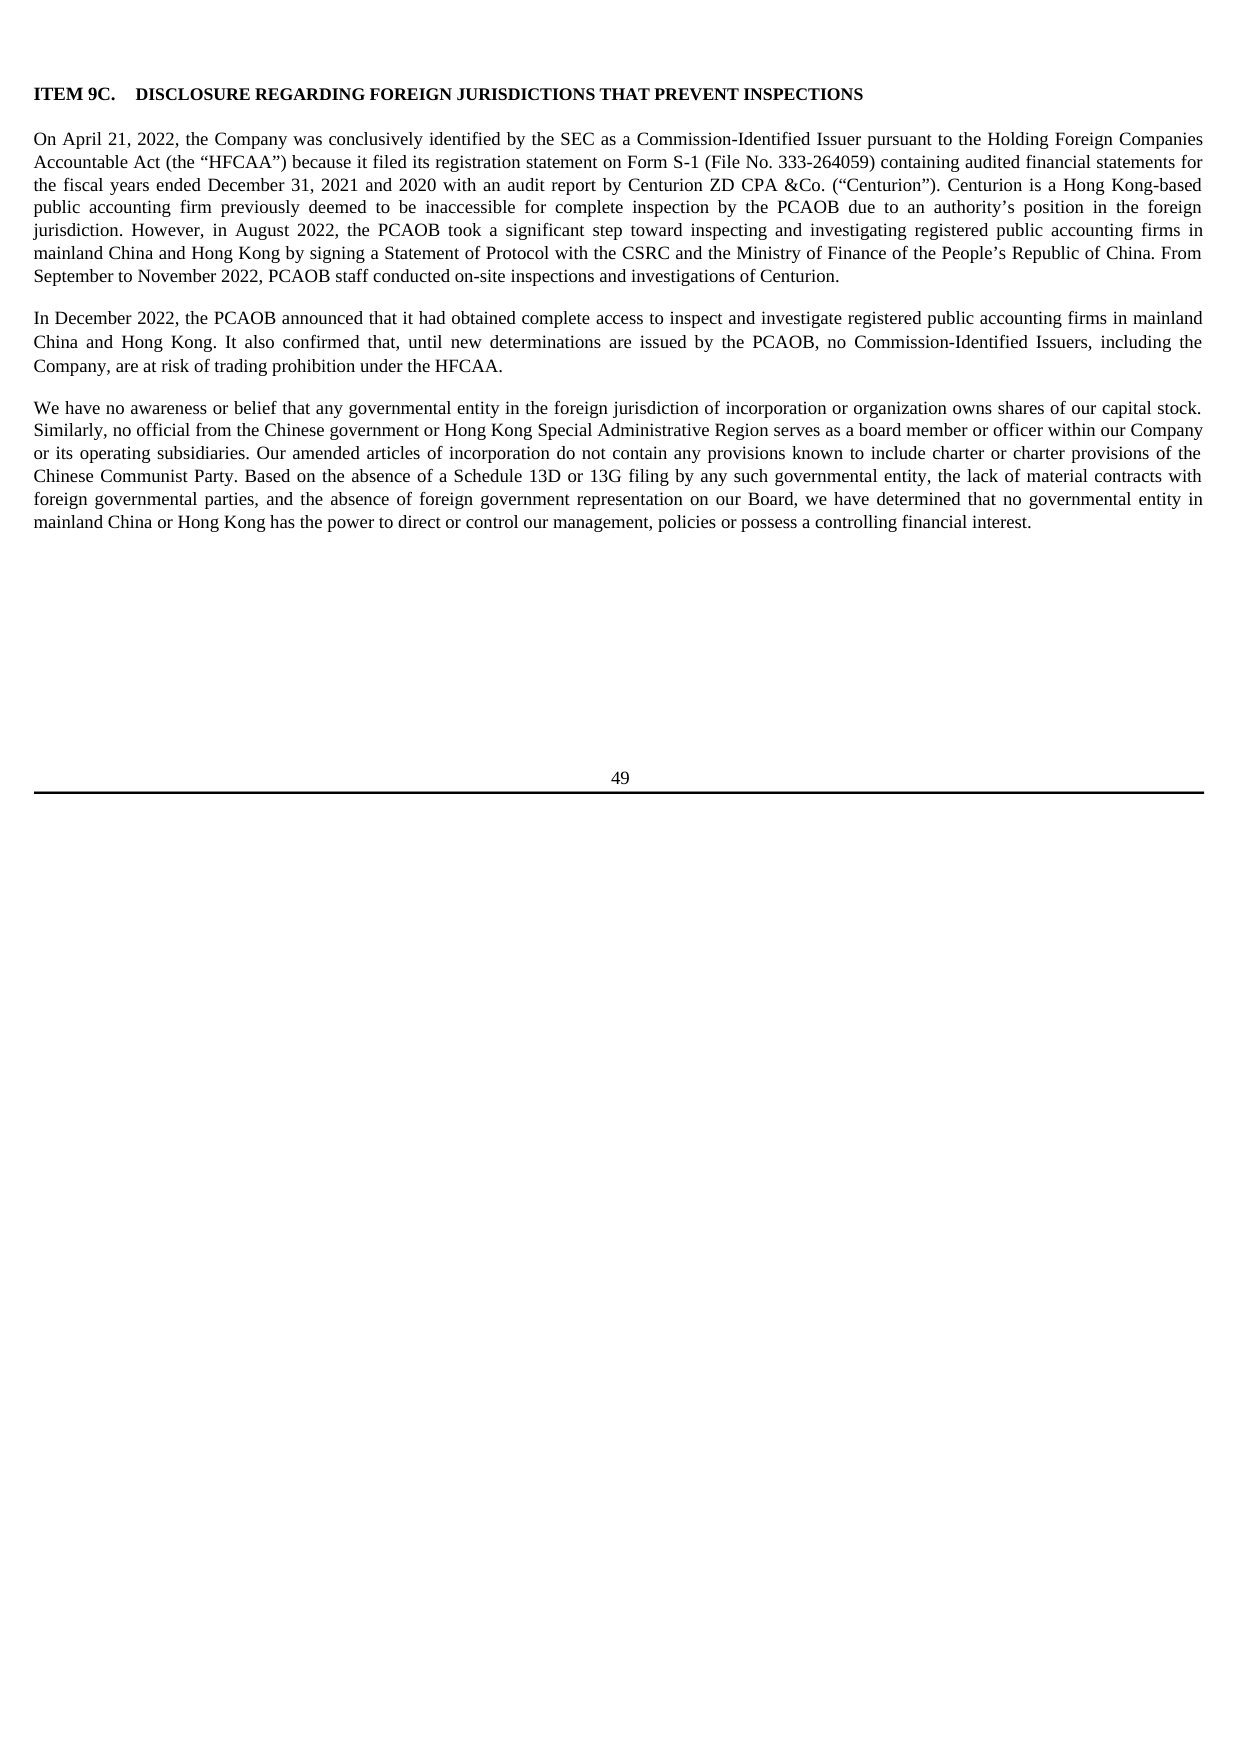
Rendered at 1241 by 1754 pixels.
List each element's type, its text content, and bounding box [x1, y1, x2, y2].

text 49 [33, 767, 1207, 788]
text In December 2022, the PCAOB announced that it had obtained complete access to inspect and investigate registered public accounting firms in mainland China and Hong Kong. It also confirmed that, until new determinations are issued by the PCAOB, no Commission-Identified Issuers, including the Company, are at risk of trading prohibition under the HFCAA. [33, 307, 1205, 376]
text ITEM 9C. DISCLOSURE REGARDING FOREIGN JURISDICTIONS THAT PREVENT INSPECTIONS [33, 82, 1205, 104]
text On April 21, 2022, the Company was conclusively identified by the SEC as a Commission-Identified Issuer pursuant to the Holding Foreign Companies Accountable Act (the “HFCAA”) because it filed its registration statement on Form S-1 (File No. 333-264059) containing audited financial statements for the fiscal years ended December 31, 2021 and 2020 with an audit report by Centurion ZD CPA &Co. (“Centurion”). Centurion is a Hong Kong-based public accounting firm previously deemed to be inaccessible for complete inspection by the PCAOB due to an authority’s position in the foreign jurisdiction. However, in August 2022, the PCAOB took a significant step toward inspecting and investigating registered public accounting firms in mainland China and Hong Kong by signing a Statement of Protocol with the CSRC and the Ministry of Finance of the People’s Republic of China. From September to November 2022, PCAOB staff conducted on-site inspections and investigations of Centurion. [33, 128, 1205, 286]
text We have no awareness or belief that any governmental entity in the foreign jurisdiction of incorporation or organization owns shares of our capital stock. Similarly, no official from the Chinese government or Hong Kong Special Administrative Region serves as a board member or officer within our Company or its operating subsidiaries. Our amended articles of incorporation do not contain any provisions known to include charter or charter provisions of the Chinese Communist Party. Based on the absence of a Schedule 13D or 13G filing by any such governmental entity, the lack of material contracts with foreign governmental parties, and the absence of foreign government representation on our Board, we have determined that no governmental entity in mainland China or Hong Kong has the power to direct or control our management, policies or possess a controlling financial interest. [33, 397, 1205, 532]
